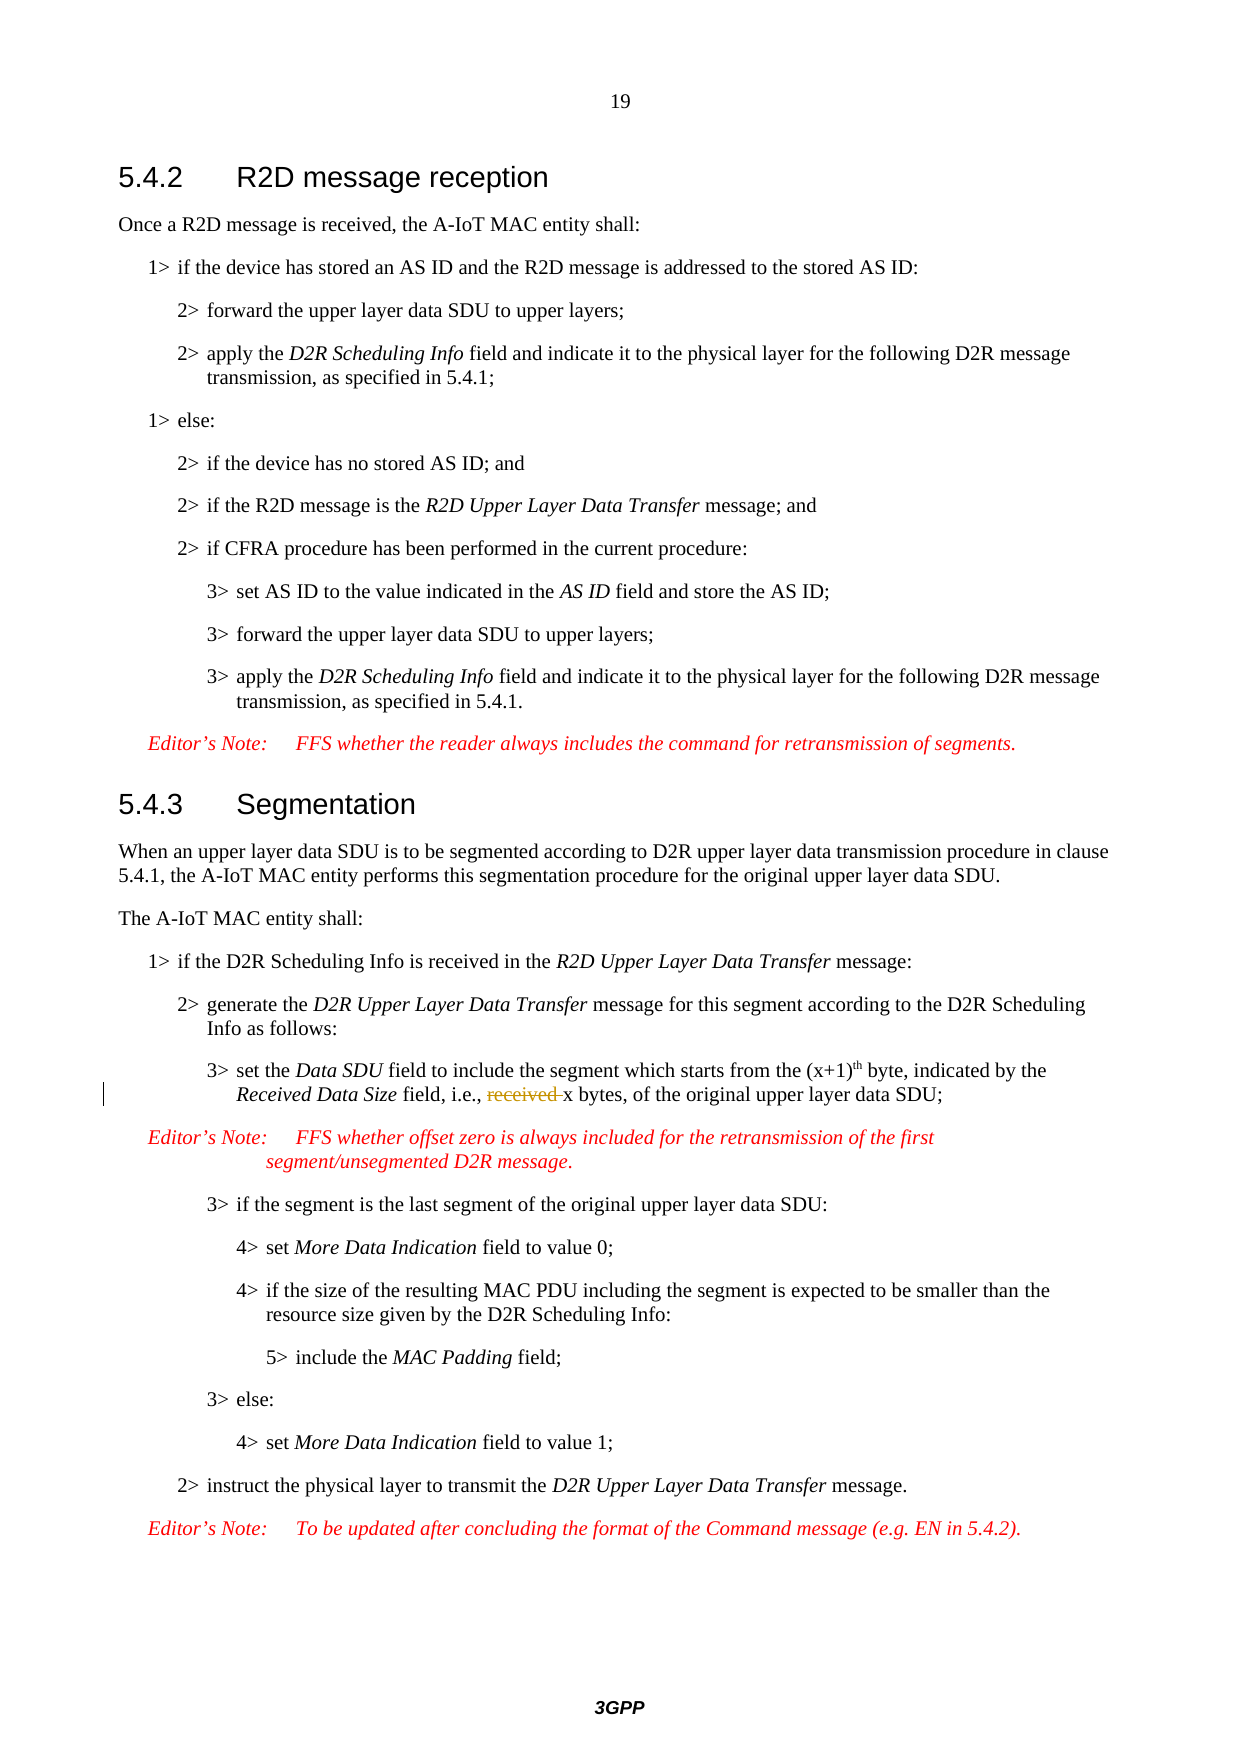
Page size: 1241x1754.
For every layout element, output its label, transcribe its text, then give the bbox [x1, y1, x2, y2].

subtitle 5.4.3 Segmentation [118, 787, 1122, 820]
text 5> include the MAC Padding field; [266, 1344, 1122, 1369]
subtitle 5.4.2 R2D message reception [118, 160, 1122, 193]
text 2> instruct the physical layer to transmit the D2R Upper Layer Data Transfer message. [177, 1473, 1122, 1497]
text When an upper layer data SDU is to be segmented according to D2R upper layer data transmission procedure in clause 5.4.1, the A-IoT MAC entity performs this segmentation procedure for the original upper layer data SDU. [118, 839, 1122, 887]
text 1> if the device has stored an AS ID and the R2D message is addressed to the stored AS ID: [148, 255, 1122, 279]
text 3> forward the upper layer data SDU to upper layers; [207, 622, 1122, 646]
text 3> if the segment is the last segment of the original upper layer data SDU: [207, 1192, 1122, 1216]
text Editor’s Note: FFS whether the reader always includes the command for retransmission of segments. [148, 731, 1122, 755]
text 2> if the device has no stored AS ID; and [177, 450, 1122, 474]
text 2> apply the D2R Scheduling Info field and indicate it to the physical layer for the following D2R message transmission, as specified in 5.4.1; [177, 341, 1122, 389]
text 2> forward the upper layer data SDU to upper layers; [177, 298, 1122, 322]
text Once a R2D message is received, the A-IoT MAC entity shall: [118, 212, 1122, 236]
text 2> if the R2D message is the R2D Upper Layer Data Transfer message; and [177, 493, 1122, 517]
text 1> if the D2R Scheduling Info is received in the R2D Upper Layer Data Transfer message: [148, 949, 1122, 973]
text 3> else: [207, 1387, 1122, 1411]
text Editor’s Note: To be updated after concluding the format of the Command message (e.g. EN in 5.4.2). [148, 1516, 1122, 1540]
text 2> generate the D2R Upper Layer Data Transfer message for this segment according to the D2R Scheduling Info as follows: [177, 991, 1122, 1039]
text Editor’s Note: FFS whether offset zero is always included for the retransmission of the first segment/unsegmented D2R message. [148, 1125, 1122, 1173]
text 1> else: [148, 408, 1122, 432]
text 3> set the Data SDU field to include the segment which starts from the (x+1)th byte, indicated by the Received Data Size field, i.e., x bytes, of the original upper layer data SDU; [207, 1058, 1122, 1106]
text 4> set More Data Indication field to value 1; [236, 1430, 1122, 1454]
text 3> set AS ID to the value indicated in the AS ID field and store the AS ID; [207, 579, 1122, 603]
text The A-IoT MAC entity shall: [118, 906, 1122, 930]
text 4> set More Data Indication field to value 0; [236, 1235, 1122, 1259]
text 3> apply the D2R Scheduling Info field and indicate it to the physical layer for the following D2R message transmission, as specified in 5.4.1. [207, 664, 1122, 713]
text 4> if the size of the resulting MAC PDU including the segment is expected to be smaller than the resource size given by the D2R Scheduling Info: [236, 1278, 1122, 1326]
text 2> if CFRA procedure has been performed in the current procedure: [177, 536, 1122, 560]
